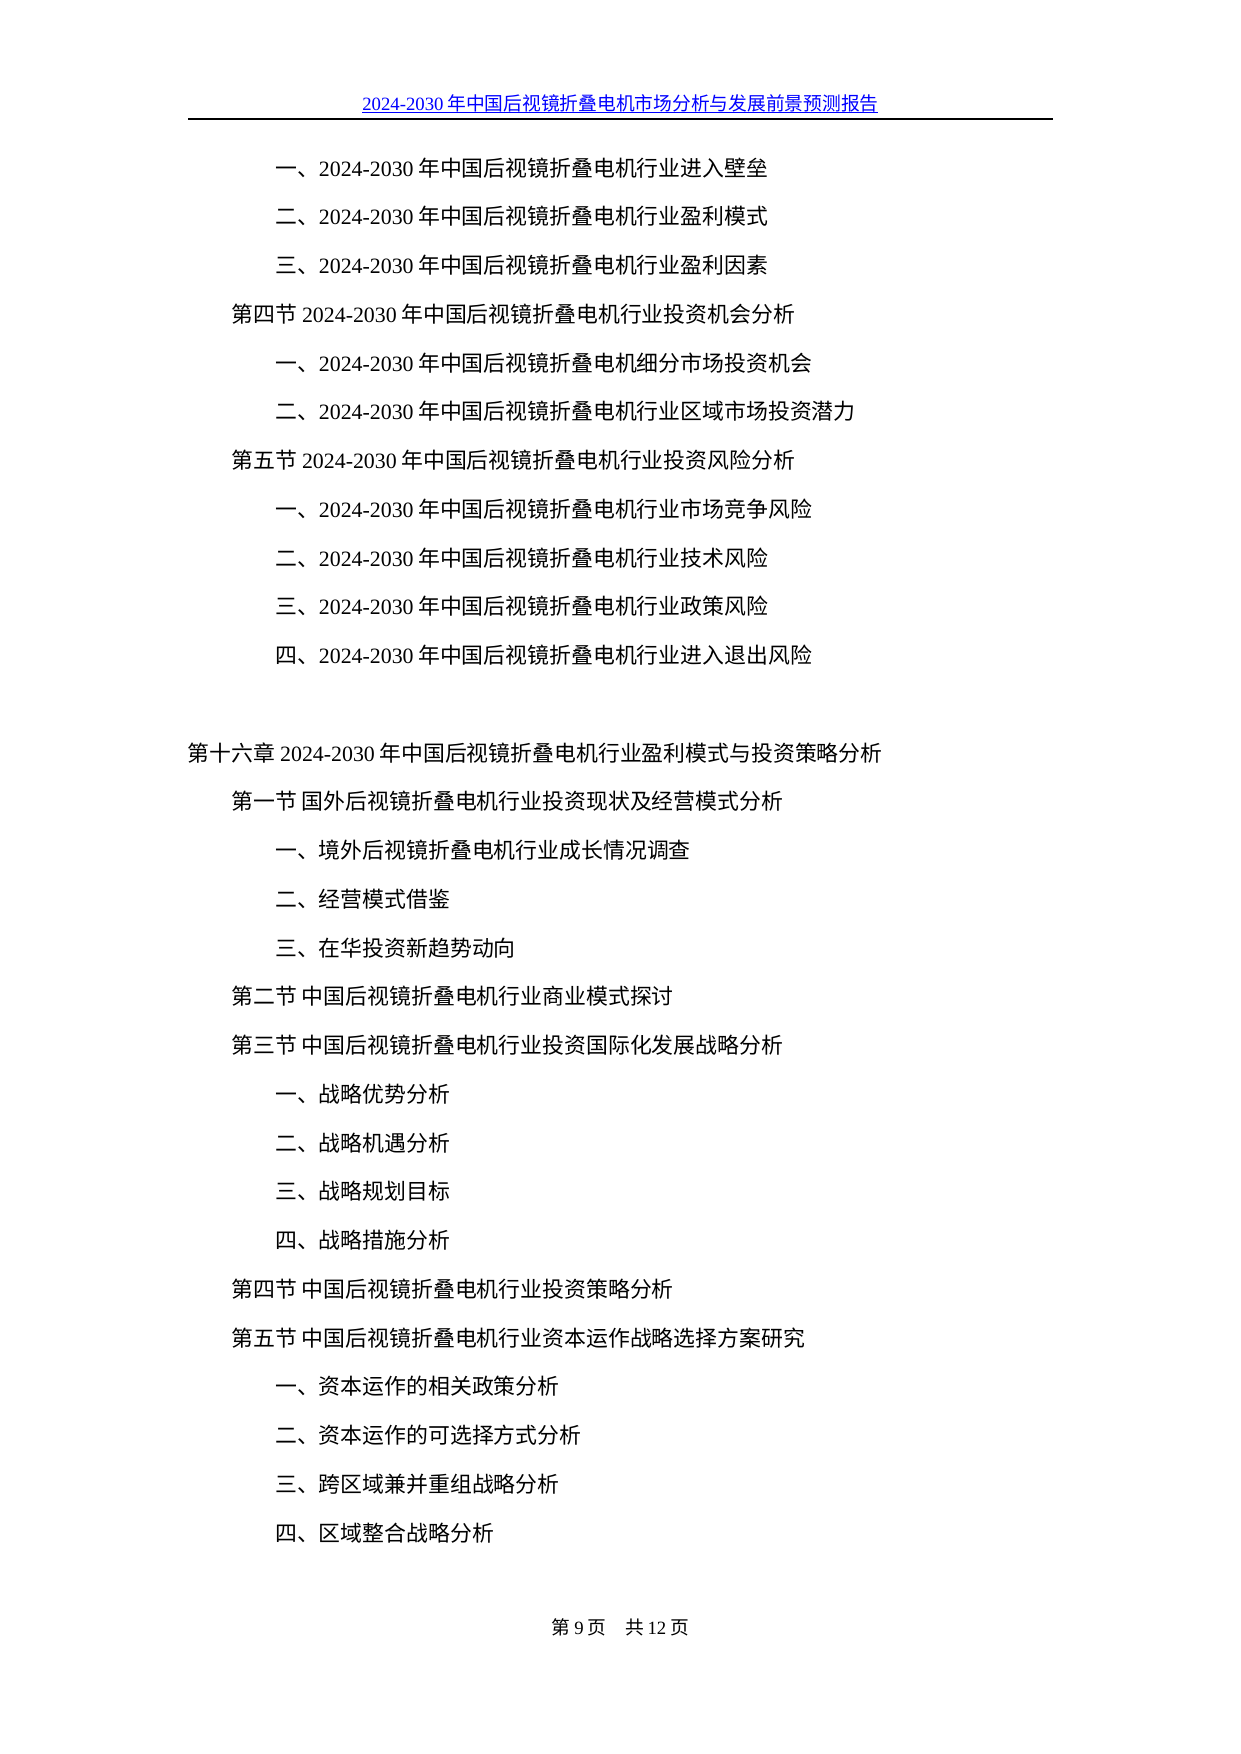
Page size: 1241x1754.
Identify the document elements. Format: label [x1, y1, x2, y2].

text [187, 150, 1053, 1548]
